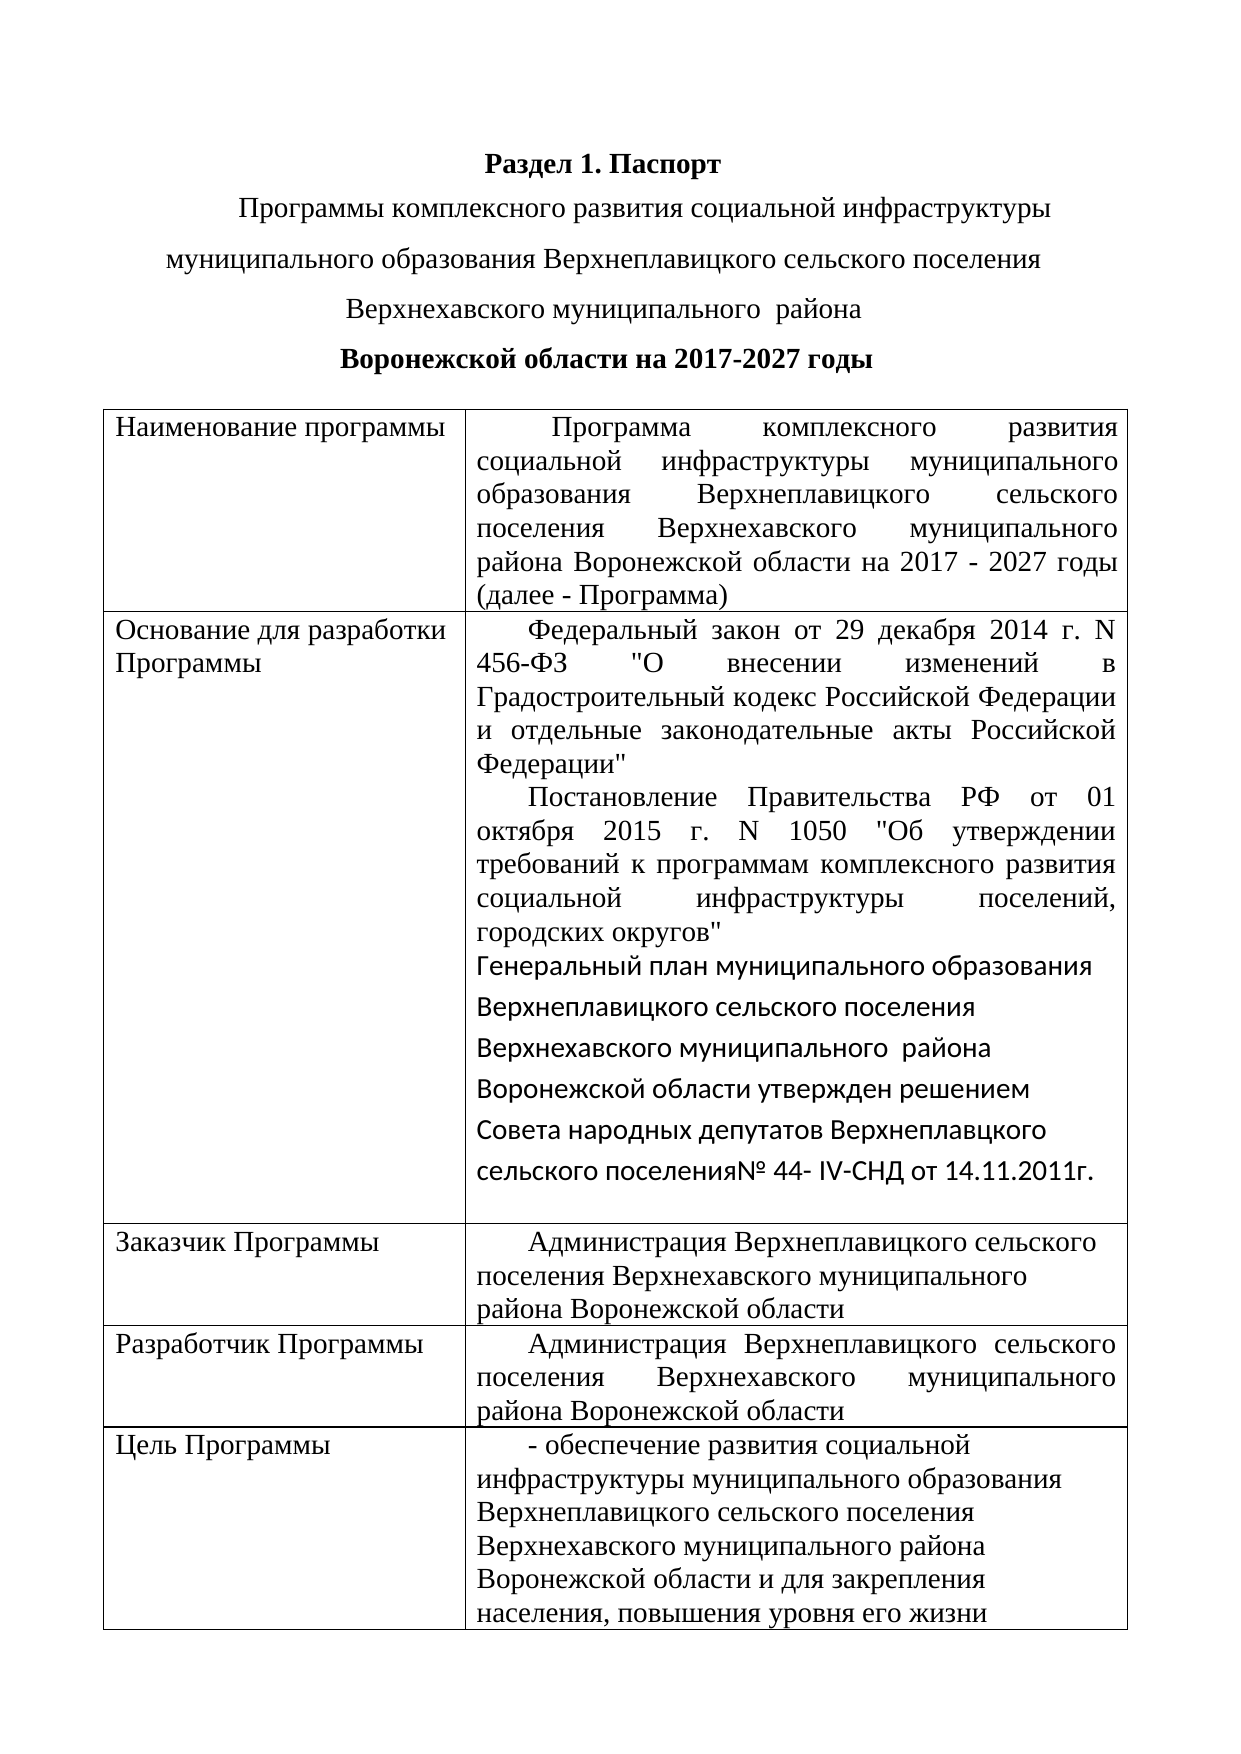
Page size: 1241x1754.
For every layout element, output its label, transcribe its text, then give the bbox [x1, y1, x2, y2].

table_cell Федеральный закон от 29 декабря . N 456-ФЗ "О внесении изменений в Градостроительный кодекс Российской Федерации и отдельные законодательные акты Российской Федерации" Постановление Правительства РФ от 01 октября . N 1050 "Об утверждении требований к программам комплексного развития социальной инфраструктуры поселений, городских округов" Генеральный план муниципального образования Верхнеплавицкого сельского поселения Верхнехавского муниципального района Воронежской области утвержден решением Совета народных депутатов Верхнеплавцкого сельского поселения№ 44- IV-СНД от 14.11.2011г. [466, 612, 1127, 1223]
table_header Наименование программы [104, 410, 465, 611]
table_cell Администрация Верхнеплавицкого сельского поселения Верхнехавского муниципального района Воронежской области [466, 1326, 1127, 1426]
table_cell - обеспечение развития социальной инфраструктуры муниципального образования Верхнеплавицкого сельского поселения Верхнехавского муниципального района Воронежской области и для закрепления населения, повышения уровня его жизни [466, 1428, 1127, 1629]
table_cell Цель Программы [104, 1428, 465, 1629]
table_cell Основание для разработки Программы [104, 612, 465, 1223]
table_header Программа комплексного развития социальной инфраструктуры муниципального образования Верхнеплавицкого сельского поселения Верхнехавского муниципального района Воронежской области на 2017 - 2027 годы (далее - Программа) [466, 410, 1127, 611]
subtitle Воронежской области на 2017-2027 годы [115, 341, 1090, 375]
table_cell Разработчик Программы [104, 1326, 465, 1426]
table_cell Администрация Верхнеплавицкого сельского поселения Верхнехавского муниципального района Воронежской области [466, 1224, 1127, 1325]
subtitle Раздел 1. Паспорт [115, 146, 1090, 179]
table_cell Заказчик Программы [104, 1224, 465, 1325]
text Программы комплексного развития социальной инфраструктуры муниципального образования Верхнеплавицкого сельского поселения Верхнехавского муниципального района [115, 191, 1092, 325]
